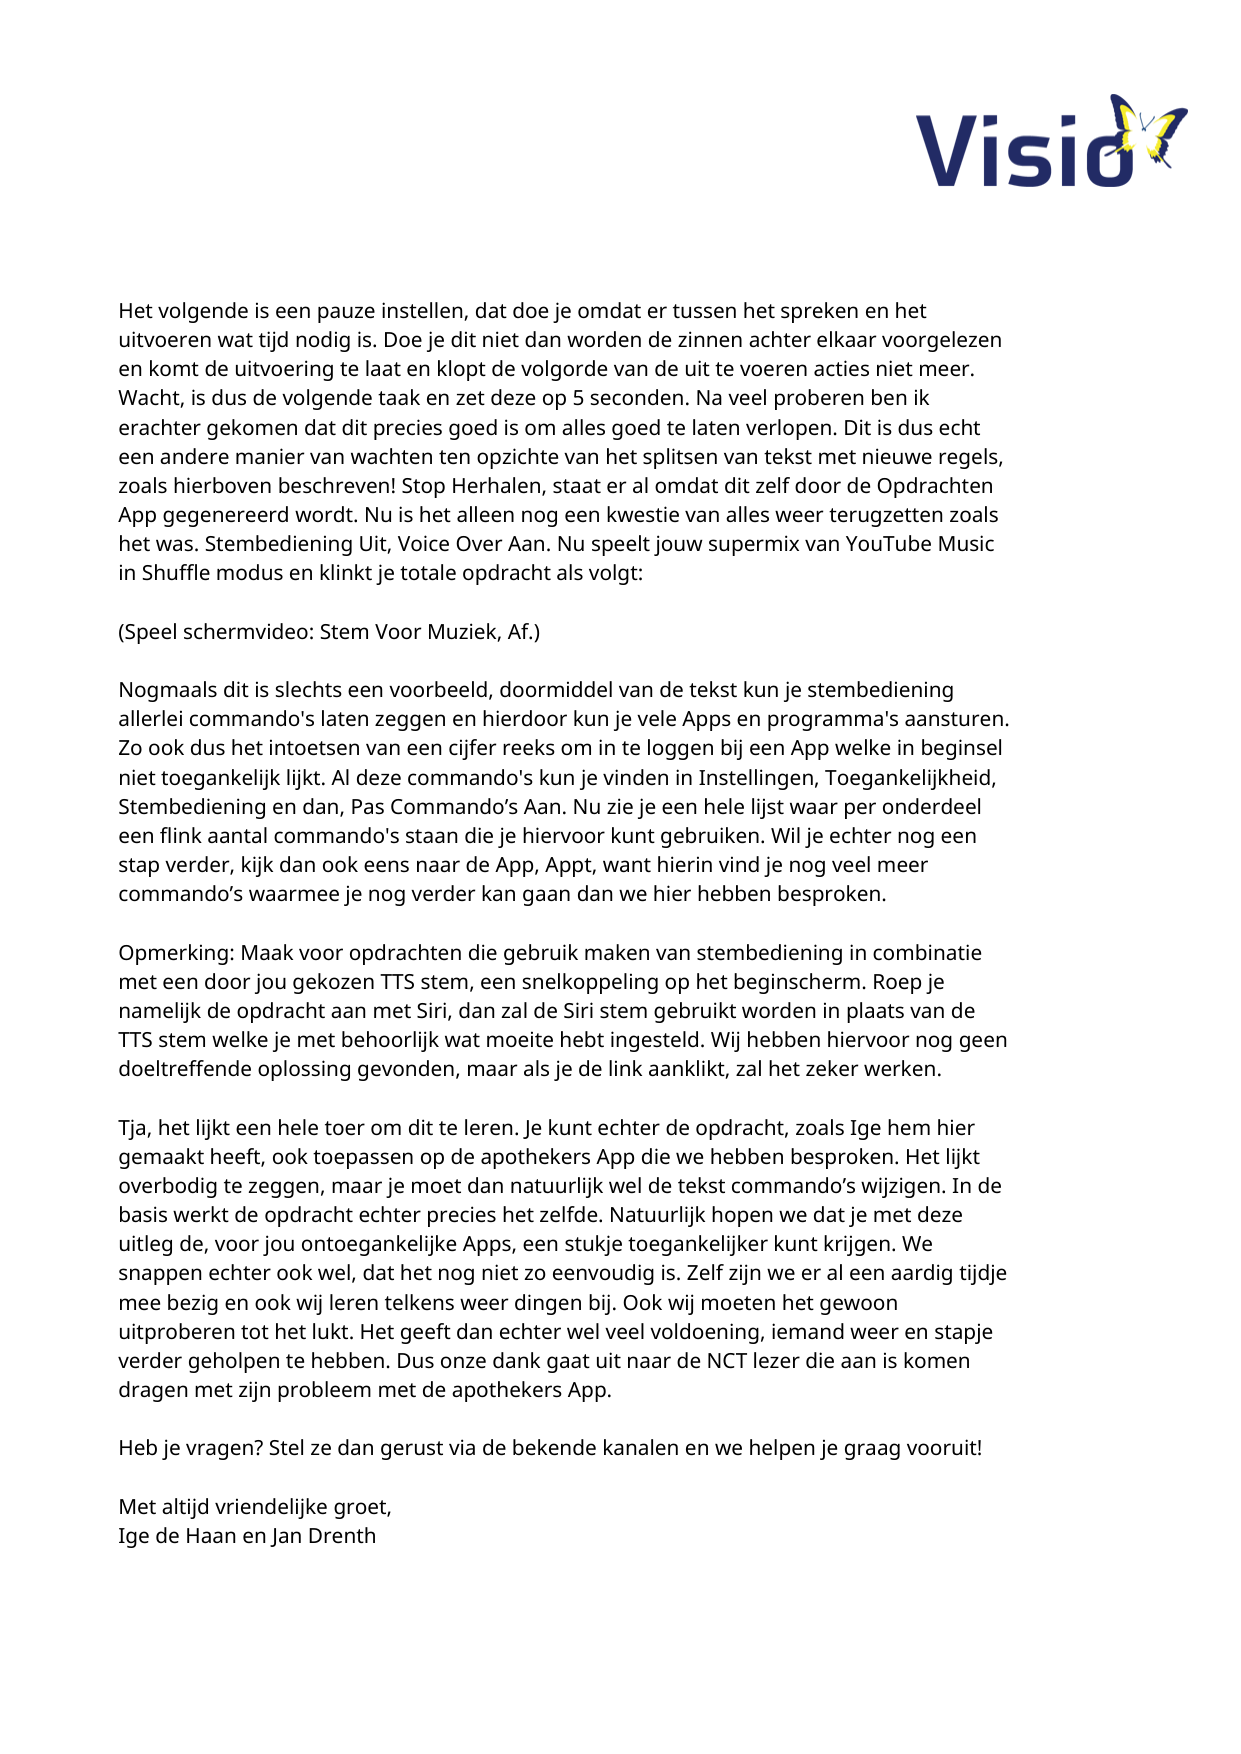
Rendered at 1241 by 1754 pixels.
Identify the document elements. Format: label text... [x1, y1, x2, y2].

text (Speel schermvideo: Stem Voor Muziek, Af.) [118, 616, 1016, 645]
text Heb je vragen? Stel ze dan gerust via de bekende kanalen en we helpen je graag vooruit! [118, 1433, 1016, 1462]
text Ige de Haan en Jan Drenth [118, 1520, 1016, 1549]
text Nogmaals dit is slechts een voorbeeld, doormiddel van de tekst kun je stembediening allerlei commando's laten zeggen en hierdoor kun je vele Apps en programma's aansturen. Zo ook dus het intoetsen van een cijfer reeks om in te loggen bij een App welke in beginsel niet toegankelijk lijkt. Al deze commando's kun je vinden in Instellingen, Toegankelijkheid, Stembediening en dan, Pas Commando’s Aan. Nu zie je een hele lijst waar per onderdeel een flink aantal commando's staan die je hiervoor kunt gebruiken. Wil je echter nog een stap verder, kijk dan ook eens naar de App, Appt, want hierin vind je nog veel meer commando’s waarmee je nog verder kan gaan dan we hier hebben besproken. [118, 674, 1016, 908]
picture [904, 89, 1199, 190]
text Het volgende is een pauze instellen, dat doe je omdat er tussen het spreken en het uitvoeren wat tijd nodig is. Doe je dit niet dan worden de zinnen achter elkaar voorgelezen en komt de uitvoering te laat en klopt de volgorde van de uit te voeren acties niet meer. Wacht, is dus de volgende taak en zet deze op 5 seconden. Na veel proberen ben ik erachter gekomen dat dit precies goed is om alles goed te laten verlopen. Dit is dus echt een andere manier van wachten ten opzichte van het splitsen van tekst met nieuwe regels, zoals hierboven beschreven! Stop Herhalen, staat er al omdat dit zelf door de Opdrachten App gegenereerd wordt. Nu is het alleen nog een kwestie van alles weer terugzetten zoals het was. Stembediening Uit, Voice Over Aan. Nu speelt jouw supermix van YouTube Music in Shuffle modus en klinkt je totale opdracht als volgt: [118, 295, 1016, 587]
text Met altijd vriendelijke groet, [118, 1491, 1016, 1520]
text Opmerking: Maak voor opdrachten die gebruik maken van stembediening in combinatie met een door jou gekozen TTS stem, een snelkoppeling op het beginscherm. Roep je namelijk de opdracht aan met Siri, dan zal de Siri stem gebruikt worden in plaats van de TTS stem welke je met behoorlijk wat moeite hebt ingesteld. Wij hebben hiervoor nog geen doeltreffende oplossing gevonden, maar als je de link aanklikt, zal het zeker werken. [118, 937, 1016, 1083]
text Tja, het lijkt een hele toer om dit te leren. Je kunt echter de opdracht, zoals Ige hem hier gemaakt heeft, ook toepassen op de apothekers App die we hebben besproken. Het lijkt overbodig te zeggen, maar je moet dan natuurlijk wel de tekst commando’s wijzigen. In de basis werkt de opdracht echter precies het zelfde. Natuurlijk hopen we dat je met deze uitleg de, voor jou ontoegankelijke Apps, een stukje toegankelijker kunt krijgen. We snappen echter ook wel, dat het nog niet zo eenvoudig is. Zelf zijn we er al een aardig tijdje mee bezig en ook wij leren telkens weer dingen bij. Ook wij moeten het gewoon uitproberen tot het lukt. Het geeft dan echter wel veel voldoening, iemand weer en stapje verder geholpen te hebben. Dus onze dank gaat uit naar de NCT lezer die aan is komen dragen met zijn probleem met de apothekers App. [118, 1112, 1016, 1404]
